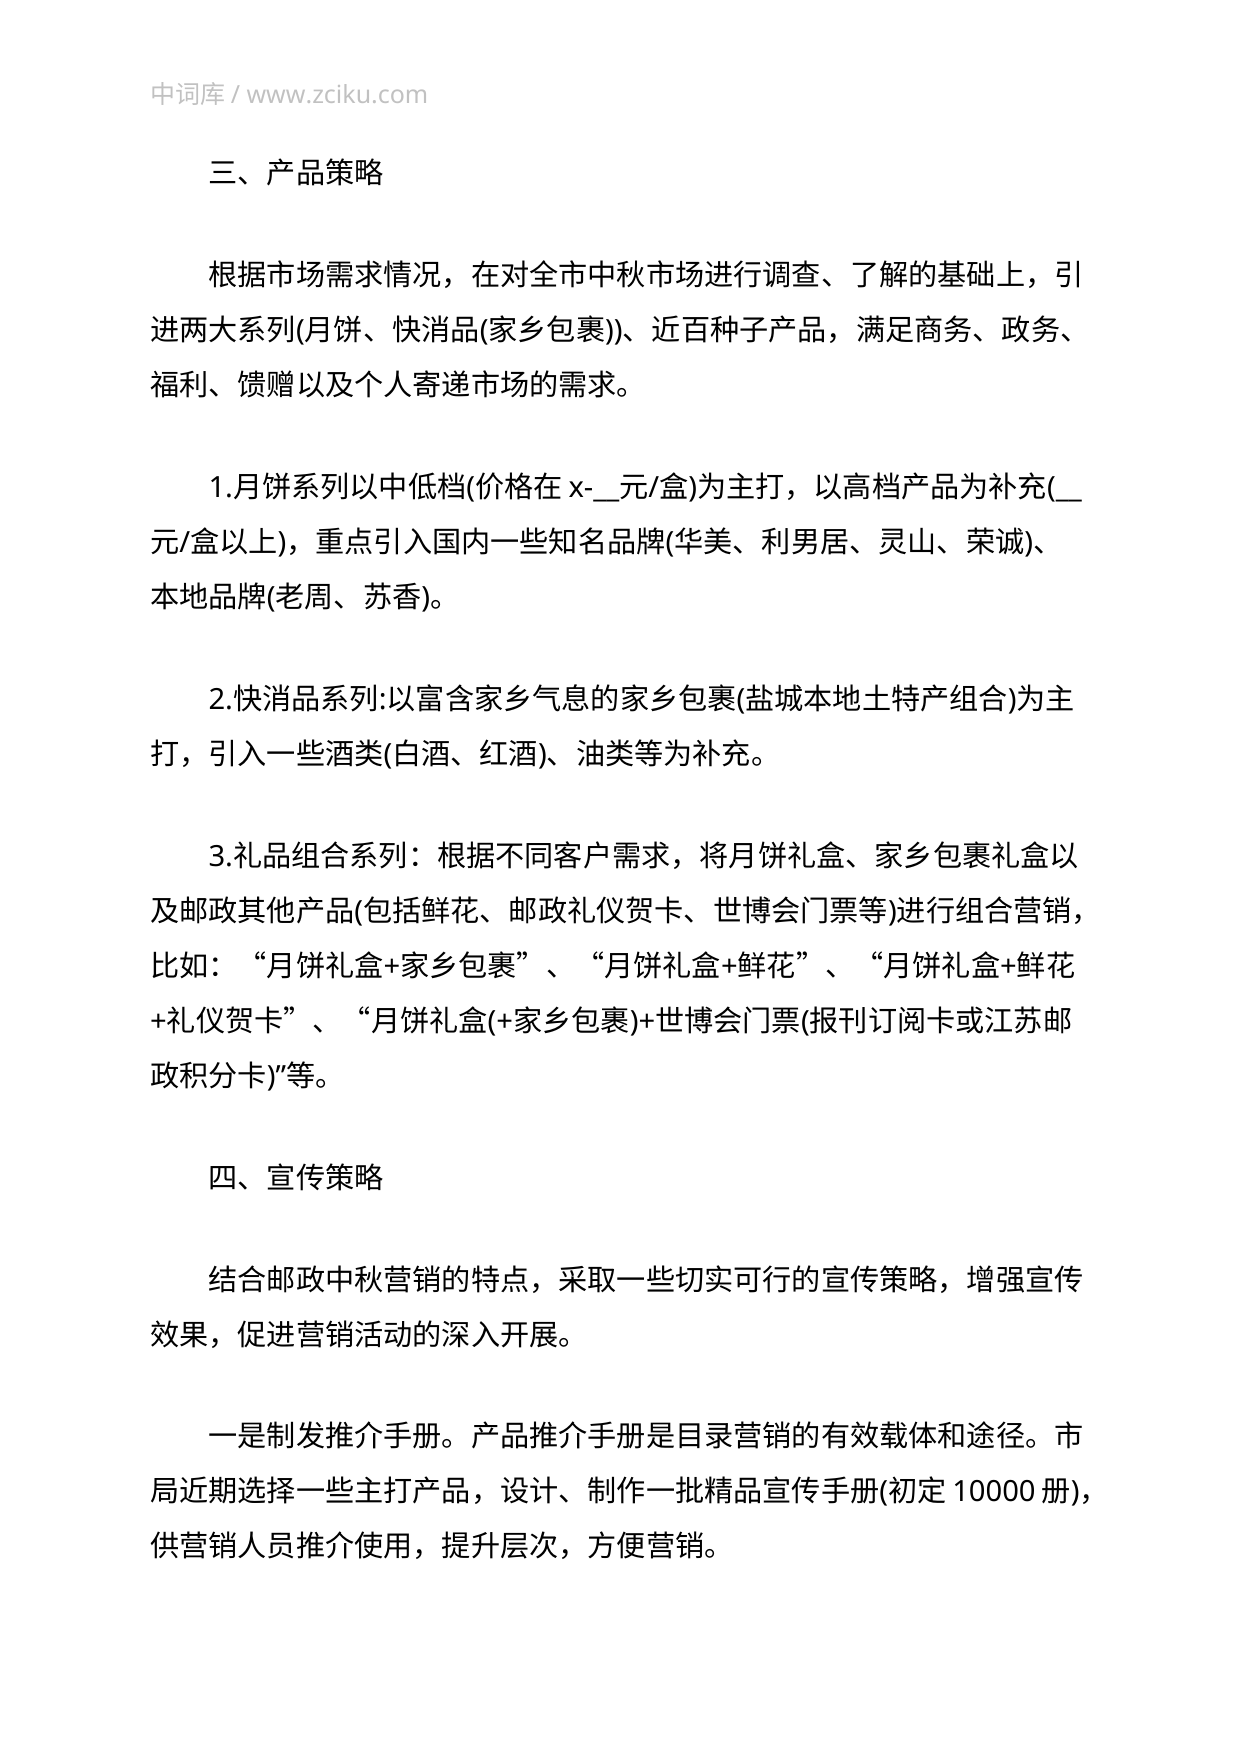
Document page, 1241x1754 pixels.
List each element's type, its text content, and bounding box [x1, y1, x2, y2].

text 三、产品策略 [150, 150, 1090, 192]
text 根据市场需求情况，在对全市中秋市场进行调查、了解的基础上，引进两大系列(月饼、快消品(家乡包裹))、近百种子产品，满足商务、政务、福利、馈赠以及个人寄递市场的需求。 [150, 252, 1090, 404]
text 一是制发推介手册。产品推介手册是目录营销的有效载体和途径。市局近期选择一些主打产品，设计、制作一批精品宣传手册(初定10000册)，供营销人员推介使用，提升层次，方便营销。 [150, 1413, 1090, 1565]
text 3.礼品组合系列：根据不同客户需求，将月饼礼盒、家乡包裹礼盒以及邮政其他产品(包括鲜花、邮政礼仪贺卡、世博会门票等)进行组合营销，比如：“月饼礼盒+家乡包裹”、“月饼礼盒+鲜花”、“月饼礼盒+鲜花+礼仪贺卡”、“月饼礼盒(+家乡包裹)+世博会门票(报刊订阅卡或江苏邮政积分卡)”等。 [150, 832, 1090, 1095]
text 2.快消品系列:以富含家乡气息的家乡包裹(盐城本地土特产组合)为主打，引入一些酒类(白酒、红酒)、油类等为补充。 [150, 675, 1090, 773]
text 1.月饼系列以中低档(价格在x-__元/盒)为主打，以高档产品为补充(__元/盒以上)，重点引入国内一些知名品牌(华美、利男居、灵山、荣诚)、本地品牌(老周、苏香)。 [150, 463, 1090, 616]
text 结合邮政中秋营销的特点，采取一些切实可行的宣传策略，增强宣传效果，促进营销活动的深入开展。 [150, 1256, 1090, 1353]
text 四、宣传策略 [150, 1154, 1090, 1197]
